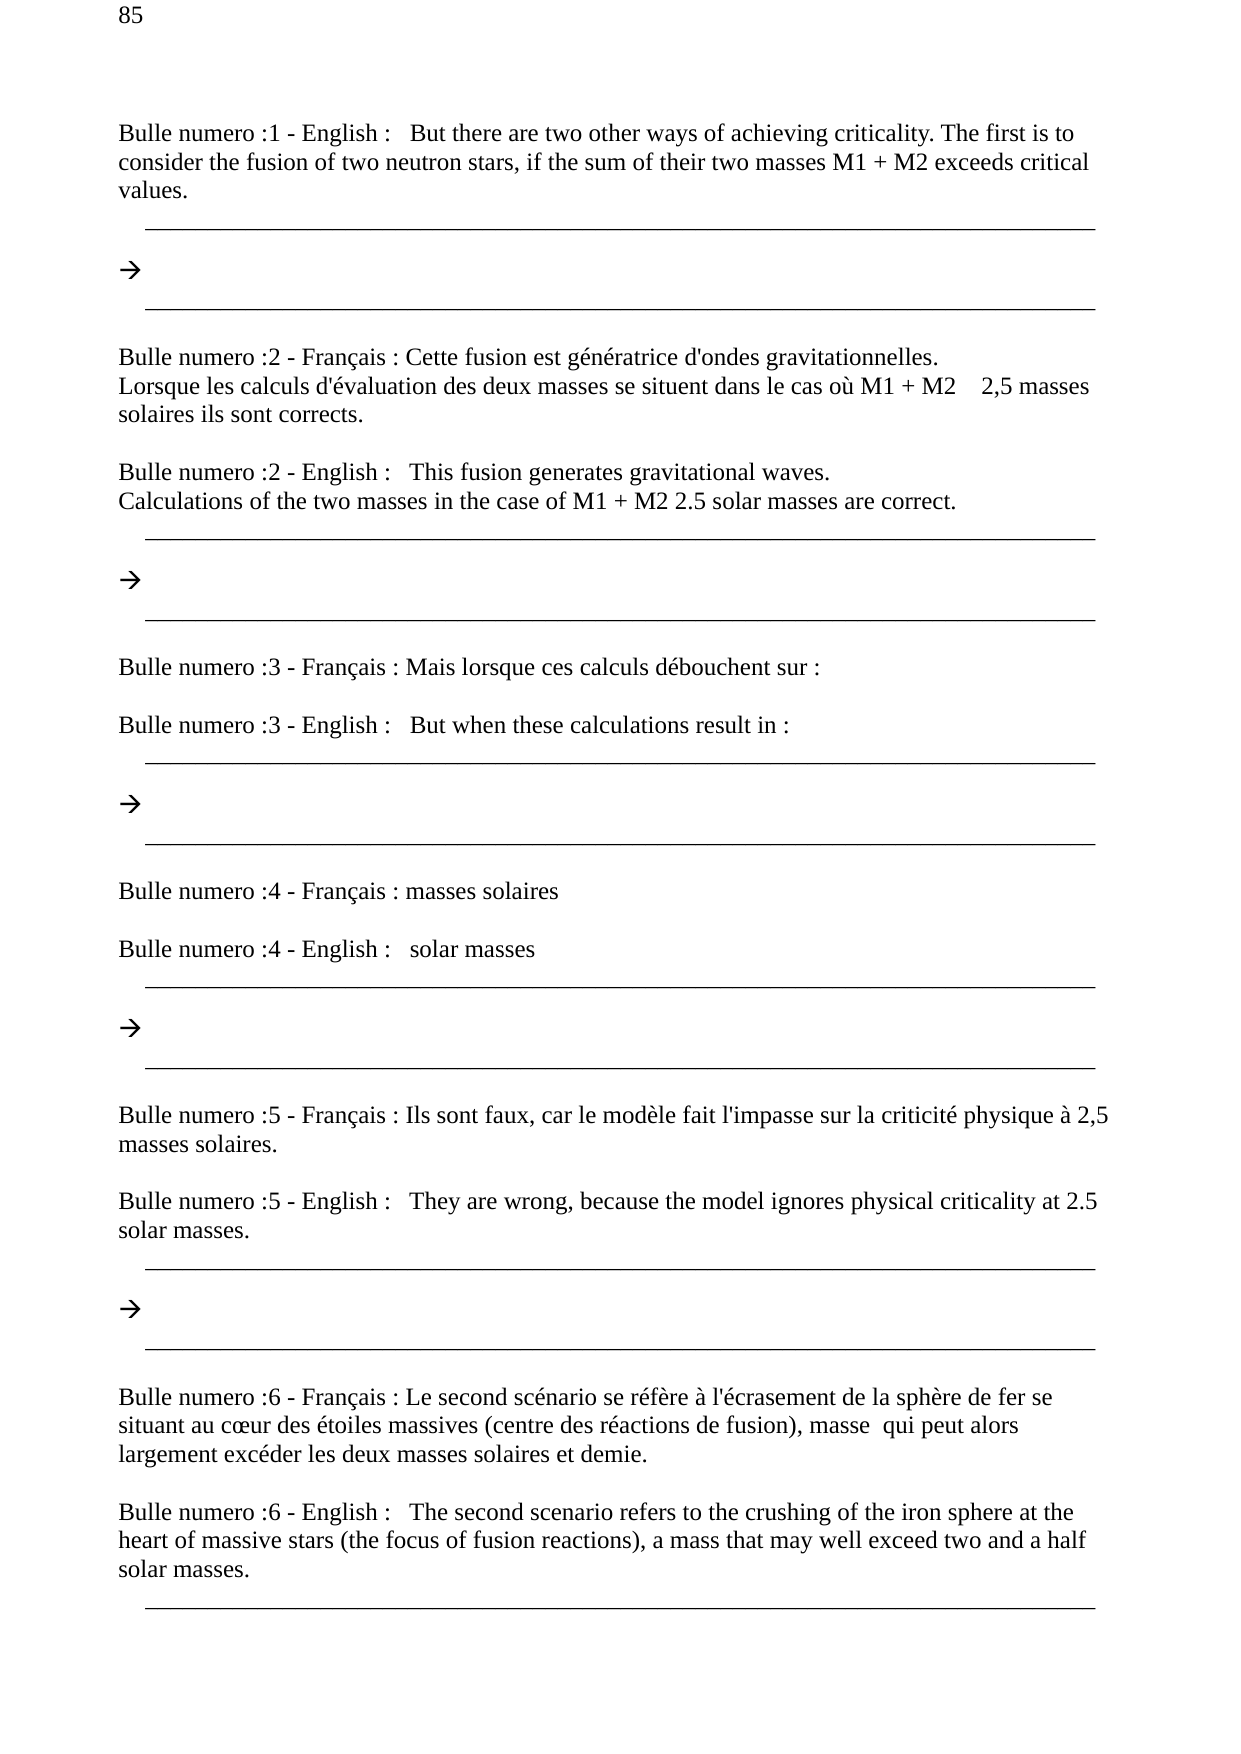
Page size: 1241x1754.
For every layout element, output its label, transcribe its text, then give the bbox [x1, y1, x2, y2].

text Bulle numero :1 - English : But there are two other ways of achieving criticality. The first is to consider the fusion of two neutron stars, if the sum of their two masses M1 + M2 exceeds critical values. [118, 118, 1122, 204]
text Lorsque les calculs d'évaluation des deux masses se situent dans le cas où M1 + M2 2,5 masses solaires ils sont corrects. [118, 371, 1122, 428]
text ____________________________________________________________________________ [118, 1324, 1122, 1353]
text Bulle numero :2 - Français : Cette fusion est génératrice d'ondes gravitationnelles. [118, 342, 1122, 371]
text ____________________________________________________________________________ [118, 595, 1122, 623]
text ____________________________________________________________________________ [118, 284, 1122, 313]
text Bulle numero :5 - English : They are wrong, because the model ignores physical criticality at 2.5 solar masses. [118, 1186, 1122, 1244]
text Bulle numero :3 - English : But when these calculations result in : [118, 710, 1122, 738]
text Bulle numero :6 - English : The second scenario refers to the crushing of the iron sphere at the heart of massive stars (the focus of fusion reactions), a mass that may well exceed two and a half solar masses. [118, 1497, 1122, 1583]
text ____________________________________________________________________________ [118, 1043, 1122, 1071]
text Bulle numero :3 - Français : Mais lorsque ces calculs débouchent sur : [118, 652, 1122, 681]
text ____________________________________________________________________________ [118, 514, 1122, 543]
text Calculations of the two masses in the case of M1 + M2 2.5 solar masses are correct. [118, 486, 1122, 514]
text ____________________________________________________________________________ [118, 204, 1122, 233]
text ____________________________________________________________________________ [118, 962, 1122, 991]
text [118, 1583, 1122, 1612]
text ____________________________________________________________________________ [118, 738, 1122, 767]
text ____________________________________________________________________________ [118, 1244, 1122, 1273]
text ____________________________________________________________________________ [118, 819, 1122, 847]
text Bulle numero :6 - Français : Le second scénario se réfère à l'écrasement de la sphère de fer se situant au cœur des étoiles massives (centre des réactions de fusion), masse qui peut alors largement excéder les deux masses solaires et demie. [118, 1382, 1122, 1468]
text Bulle numero :2 - English : This fusion generates gravitational waves. [118, 457, 1122, 486]
text Bulle numero :4 - Français : masses solaires [118, 876, 1122, 905]
text Bulle numero :4 - English : solar masses [118, 934, 1122, 962]
text Bulle numero :5 - Français : Ils sont faux, car le modèle fait l'impasse sur la criticité physique à 2,5 masses solaires. [118, 1100, 1122, 1158]
